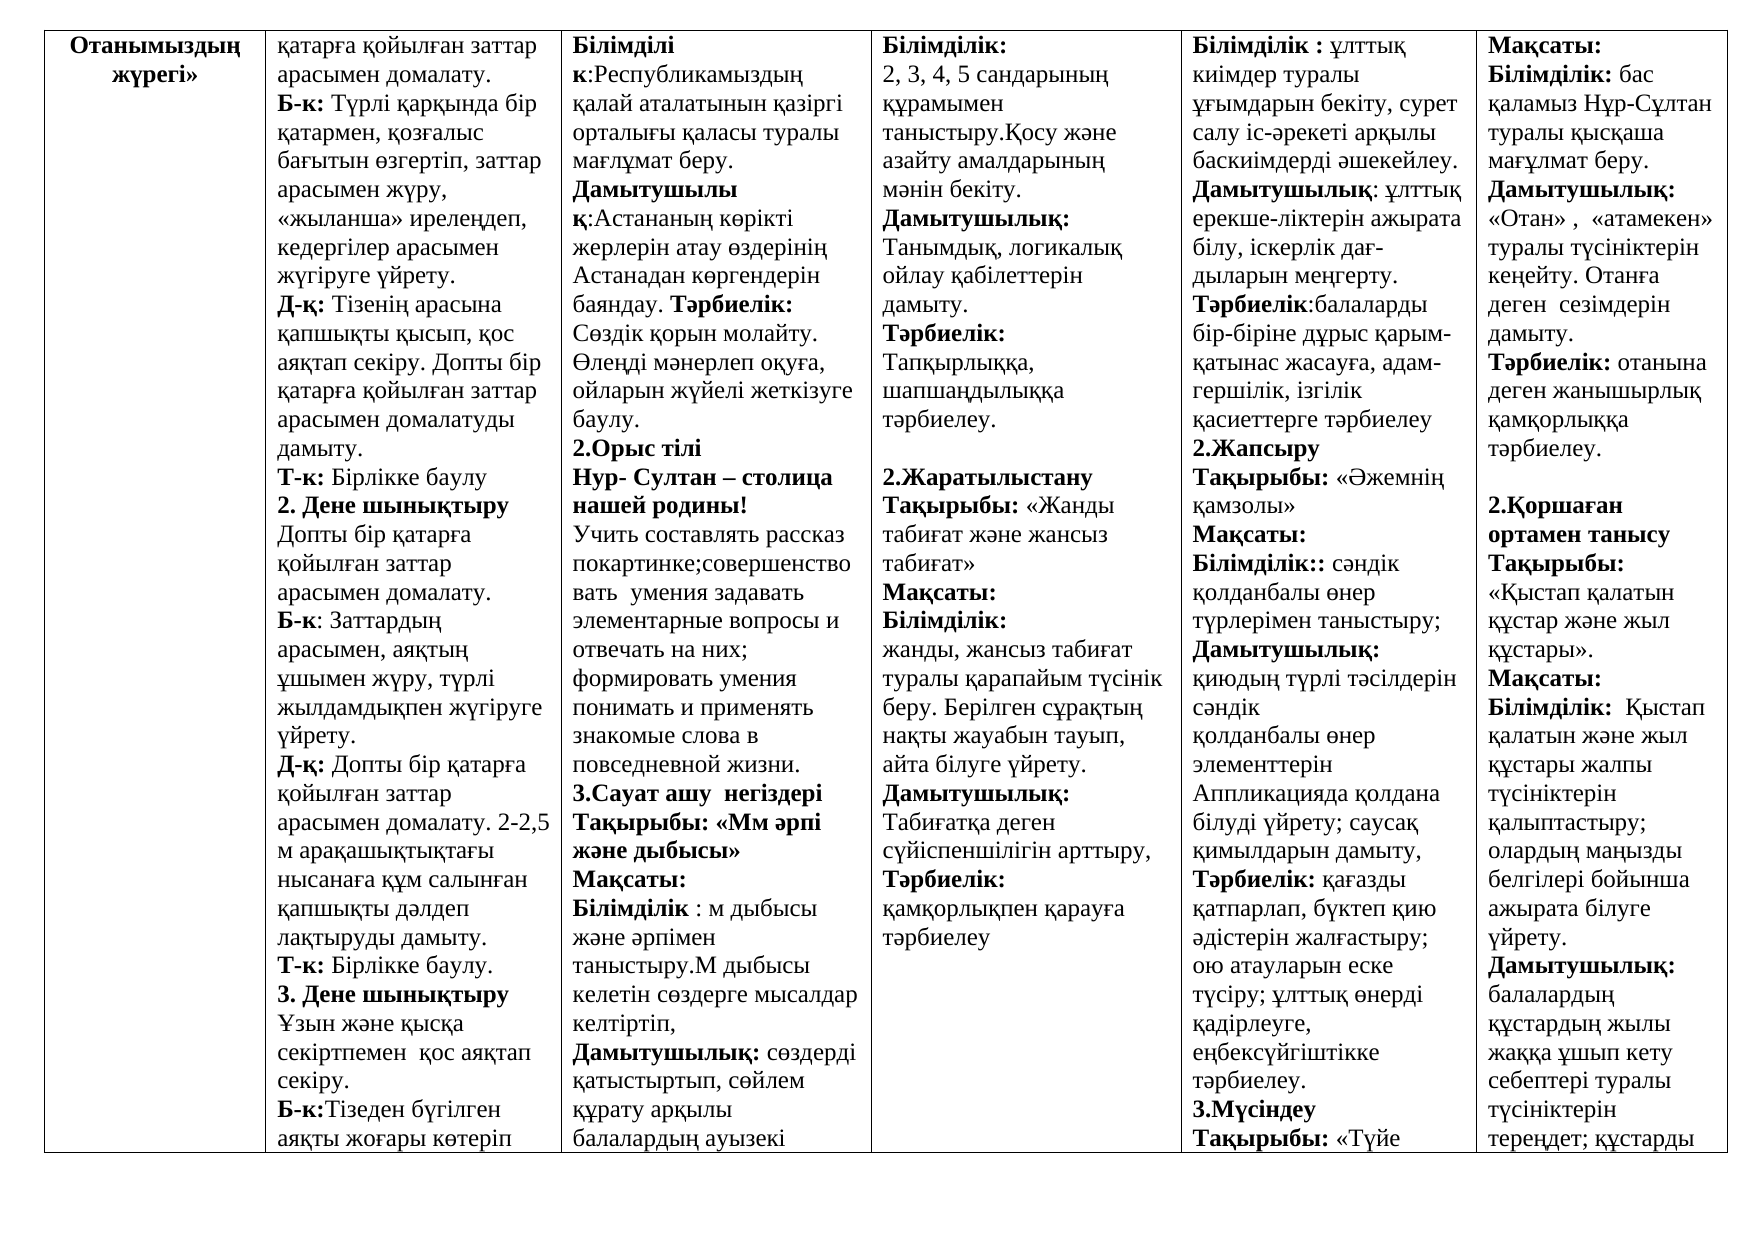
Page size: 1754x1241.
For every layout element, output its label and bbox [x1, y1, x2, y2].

table_header [45, 31, 265, 1152]
table_header [562, 31, 871, 1152]
table_header [1477, 31, 1727, 1152]
table_header [1182, 31, 1476, 1152]
table_header [266, 31, 561, 1152]
table_header [872, 31, 1181, 1152]
